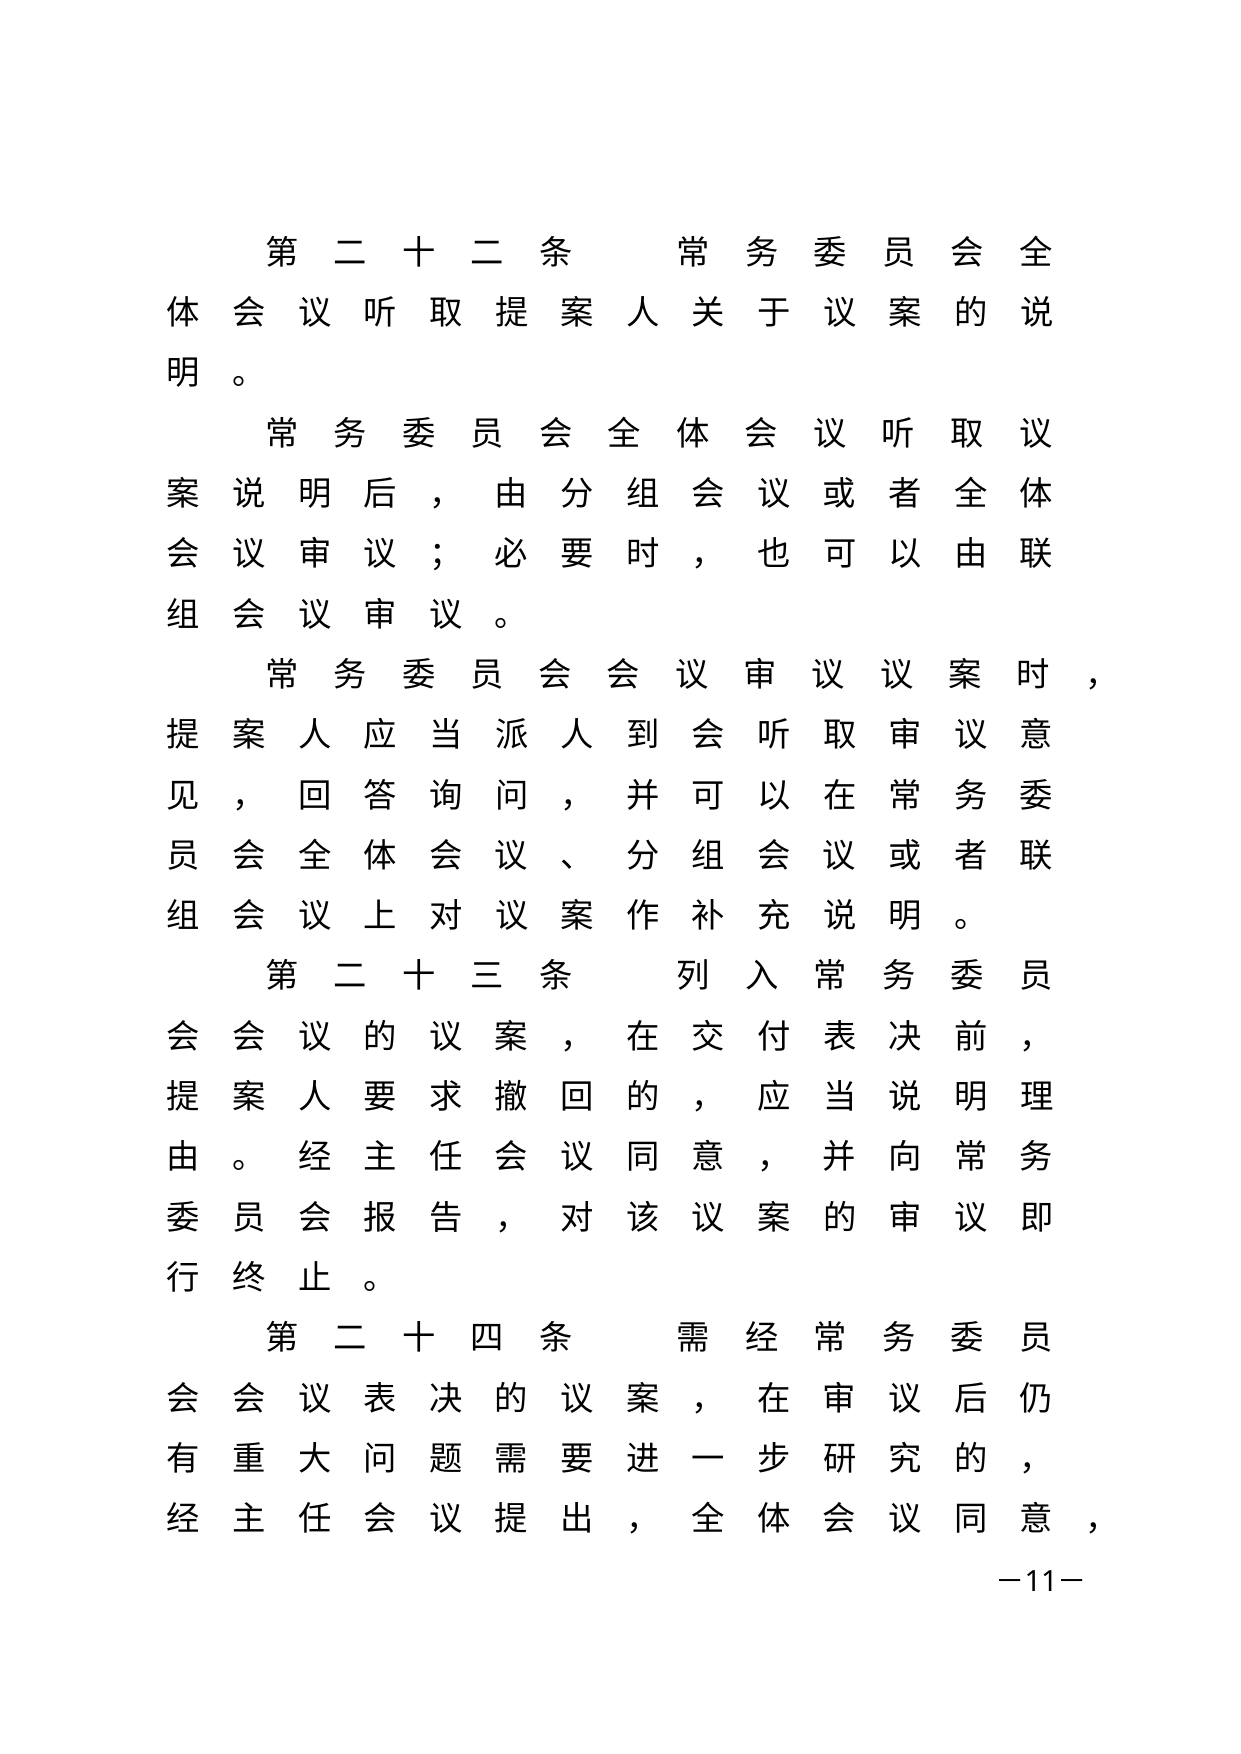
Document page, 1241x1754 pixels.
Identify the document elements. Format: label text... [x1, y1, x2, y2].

text 第二十四条 需经常务委员会会议表决的议案，在审议后仍有重大问题需要进一步研究的，经主任会议提出，全体会议同意，可以暂不付表决，交有关的专门委员会进一步审议或者常务委员会有关的工作机构研究。 [167, 1305, 1085, 1546]
text 第二十三条 列入常务委员会会议的议案，在交付表决前，提案人要求撤回的，应当说明理由。经主任会议同意，并向常务委员会报告，对该议案的审议即行终止。 [167, 943, 1085, 1305]
text 第二十二条 常务委员会全体会议听取提案人关于议案的说明。 [167, 219, 1085, 400]
text 常务委员会会议审议议案时，提案人应当派人到会听取审议意见，回答询问，并可以在常务委员会全体会议、分组会议或者联组会议上对议案作补充说明。 [167, 642, 1085, 943]
text 常务委员会全体会议听取议案说明后，由分组会议或者全体会议审议；必要时，也可以由联组会议审议。 [167, 400, 1085, 642]
